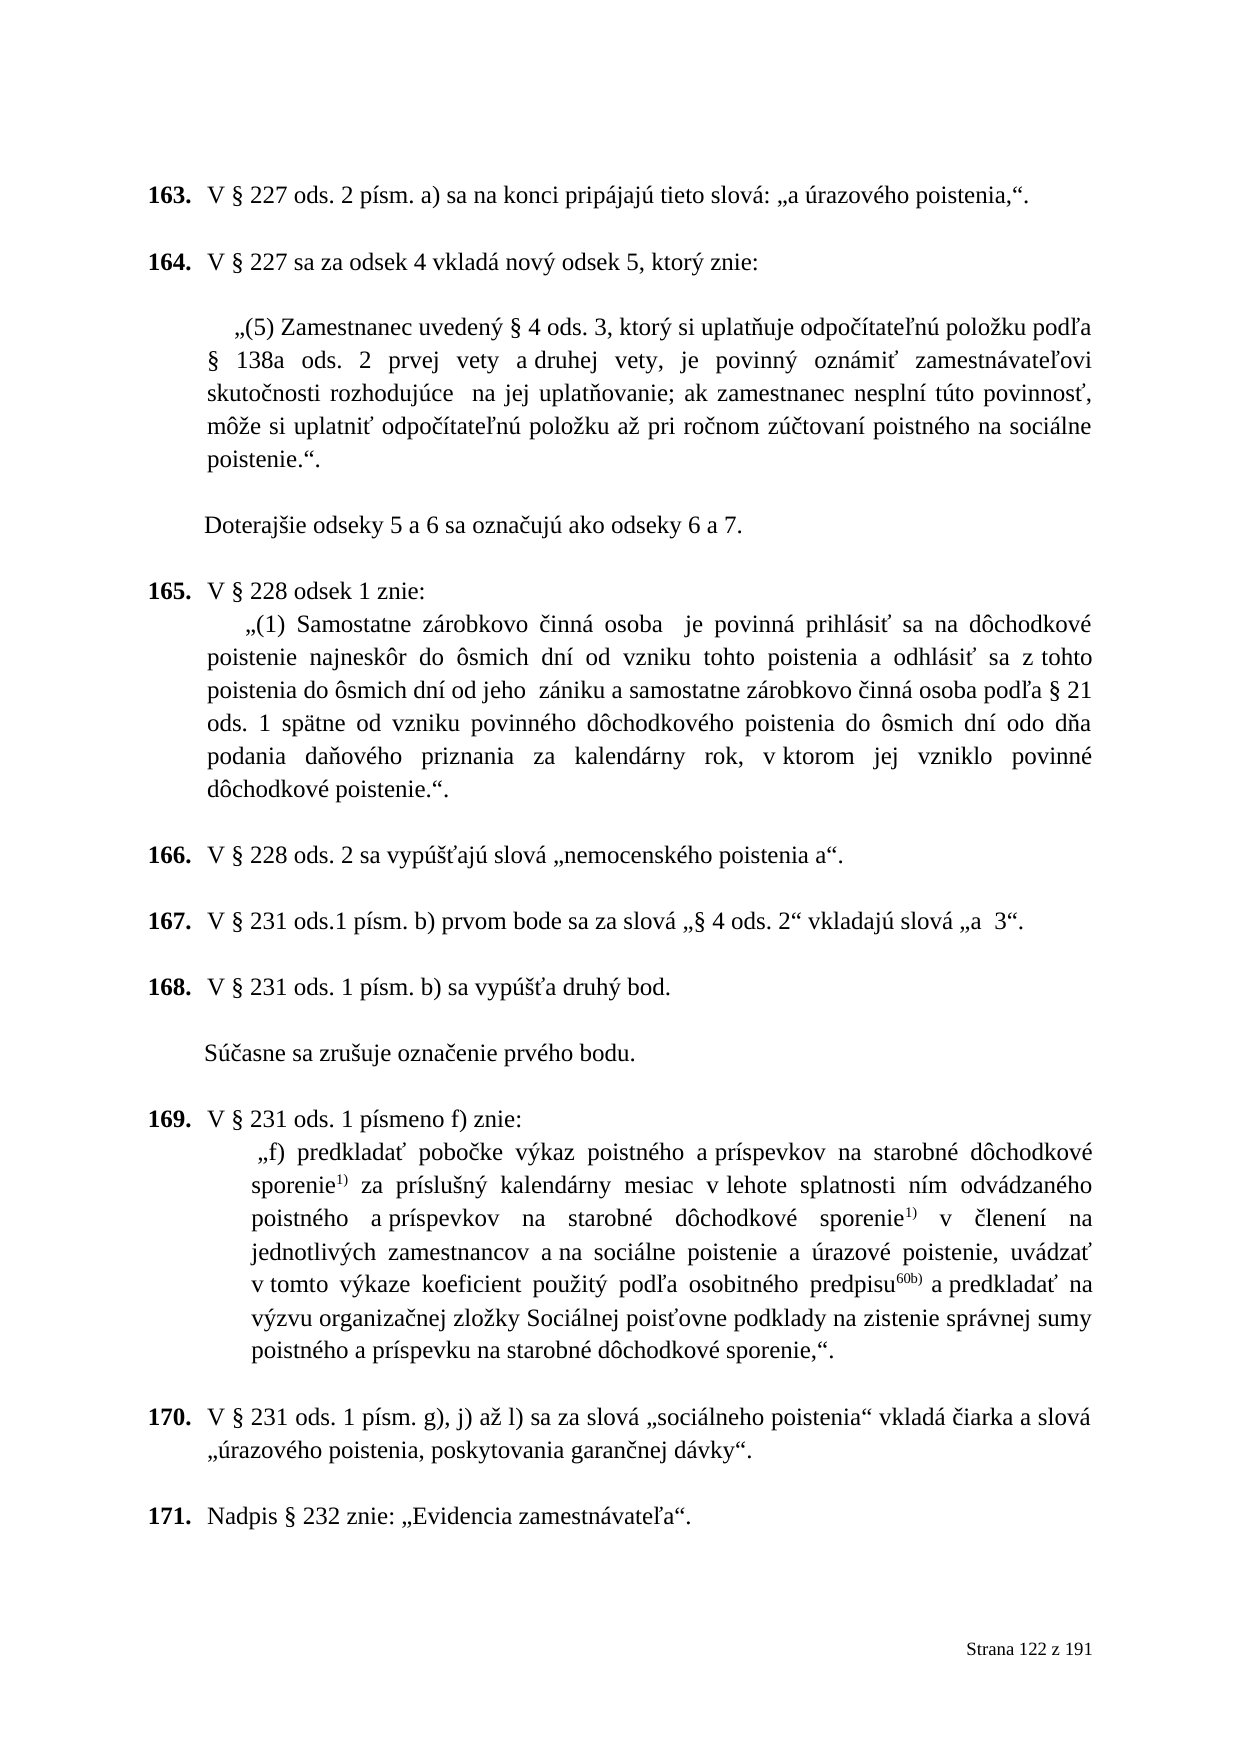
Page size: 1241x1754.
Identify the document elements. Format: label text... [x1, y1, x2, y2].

text Doterajšie odseky 5 a 6 sa označujú ako odseky 6 a 7. [148, 510, 1093, 539]
text „(1) Samostatne zárobkovo činná osoba je povinná prihlásiť sa na dôchodkové poistenie najneskôr do ôsmich dní od vzniku tohto poistenia a odhlásiť sa z tohto poistenia do ôsmich dní od jeho zániku a samostatne zárobkovo činná osoba podľa § 21 ods. 1 spätne od vzniku povinného dôchodkového poistenia do ôsmich dní odo dňa podania daňového priznania za kalendárny rok, v ktorom jej vzniklo povinné dôchodkové poistenie.“. [207, 609, 1093, 803]
text „(5) Zamestnanec uvedený § 4 ods. 3, ktorý si uplatňuje odpočítateľnú položku podľa § 138a ods. 2 prvej vety a druhej vety, je povinný oznámiť zamestnávateľovi skutočnosti rozhodujúce na jej uplatňovanie; ak zamestnanec nesplní túto povinnosť, môže si uplatniť odpočítateľnú položku až pri ročnom zúčtovaní poistného na sociálne poistenie.“. [185, 312, 1093, 473]
list V § 227 sa za odsek 4 vkladá nový odsek 5, ktorý znie: [148, 247, 1093, 275]
list V § 228 ods. 2 sa vypúšťajú slová „nemocenského poistenia a“. [148, 840, 1093, 869]
list V § 231 ods. 1 písmeno f) znie: [148, 1104, 1093, 1133]
list V § 228 odsek 1 znie: [148, 576, 1093, 605]
list V § 231 ods.1 písm. b) prvom bode sa za slová „§ 4 ods. 2“ vkladajú slová „a 3“. [148, 906, 1093, 935]
list Nadpis § 232 znie: „Evidencia zamestnávateľa“. [148, 1501, 1093, 1529]
list V § 231 ods. 1 písm. b) sa vypúšťa druhý bod. [148, 972, 1093, 1001]
list V § 227 ods. 2 písm. a) sa na konci pripájajú tieto slová: „a úrazového poistenia,“. [148, 181, 1093, 209]
list V § 231 ods. 1 písm. g), j) až l) sa za slová „sociálneho poistenia“ vkladá čiarka a slová „úrazového poistenia, poskytovania garančnej dávky“. [148, 1402, 1093, 1463]
text Súčasne sa zrušuje označenie prvého bodu. [148, 1038, 1093, 1067]
text „f) predkladať pobočke výkaz poistného a príspevkov na starobné dôchodkové sporenie1) za príslušný kalendárny mesiac v lehote splatnosti ním odvádzaného poistného a príspevkov na starobné dôchodkové sporenie1) v členení na jednotlivých zamestnancov a na sociálne poistenie a úrazové poistenie, uvádzať v tomto výkaze koeficient použitý podľa osobitného predpisu60b) a predkladať na výzvu organizačnej zložky Sociálnej poisťovne podklady na zistenie správnej sumy poistného a príspevku na starobné dôchodkové sporenie,“. [148, 1137, 1093, 1364]
